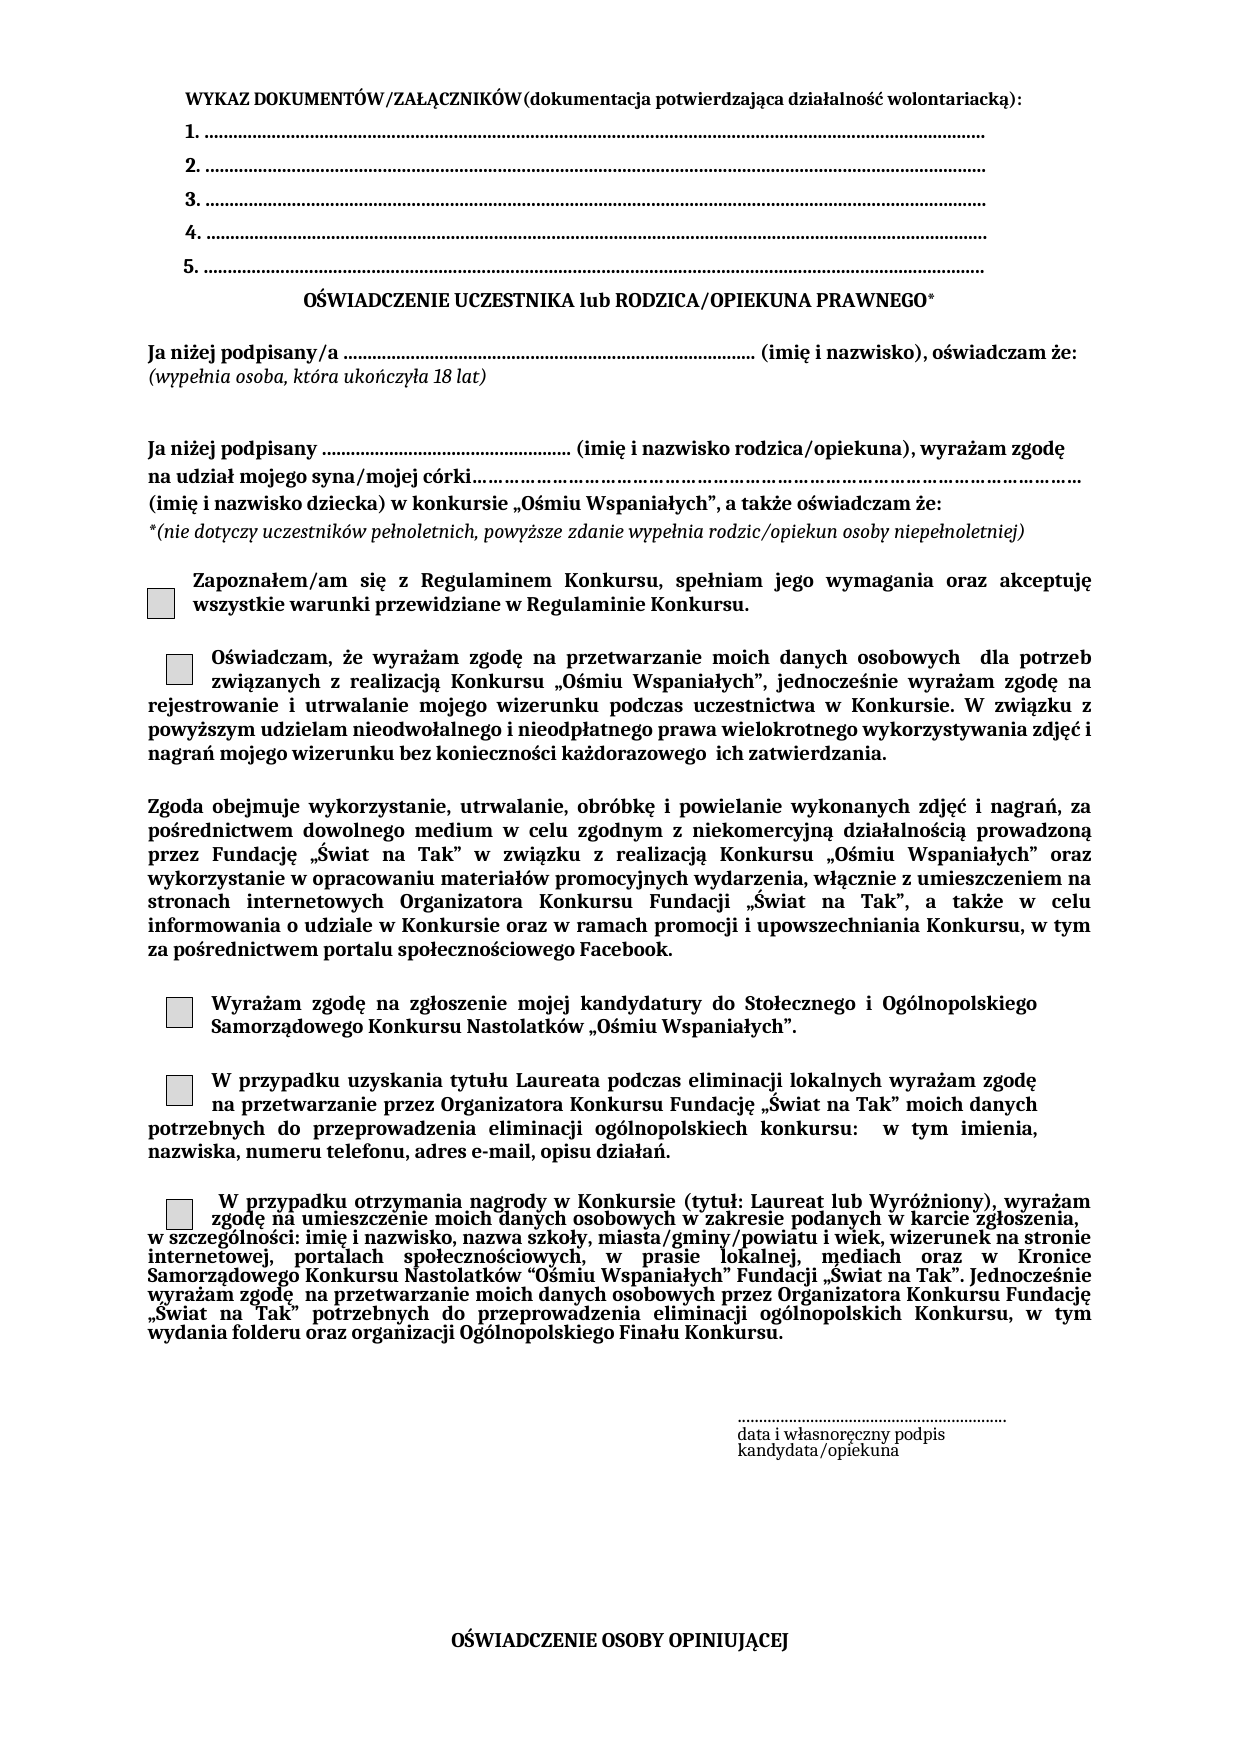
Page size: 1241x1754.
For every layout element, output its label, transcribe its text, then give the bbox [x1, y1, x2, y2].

text data i własnoręczny podpis kandydata/opiekuna [737, 1427, 1093, 1461]
text 3. ................................................................................................................................................................... [185, 187, 1093, 211]
text W przypadku uzyskania tytułu Laureata podczas eliminacji lokalnych wyrażam zgodę na przetwarzanie przez Organizatora Konkursu Fundację „Świat na Tak” moich danych potrzebnych do przeprowadzenia eliminacji ogólnopolskiech konkursu: w tym imienia, nazwiska, numeru telefonu, adres e-mail, opisu działań. [148, 1068, 1038, 1164]
text 1. ................................................................................................................................................................... [185, 120, 1093, 144]
text Ja niżej podpisany .................................................... (imię i nazwisko rodzica/opiekuna), wyrażam zgodę na udział mojego syna/mojej córki…………………………………………………………………………………………………… (imię i nazwisko dziecka) w konkursie „Ośmiu Wspaniałych”, a także oświadczam że: [148, 437, 1093, 516]
text Zapoznałem/am się z Regulaminem Konkursu, spełniam jego wymagania oraz akceptuję wszystkie warunki przewidziane w Regulaminie Konkursu. [148, 568, 1093, 616]
text 2. ................................................................................................................................................................... [185, 153, 1093, 177]
text Wyrażam zgodę na zgłoszenie mojej kandydatury do Stołecznego i Ogólnopolskiego Samorządowego Konkursu Nastolatków „Ośmiu Wspaniałych”. [148, 991, 1038, 1039]
text OŚWIADCZENIE OSOBY OPINIUJĄCEJ [148, 1629, 1093, 1653]
text Ja niżej podpisany/a ...................................................................................... (imię i nazwisko), oświadczam że: [148, 341, 1093, 364]
text Zgoda obejmuje wykorzystanie, utrwalanie, obróbkę i powielanie wykonanych zdjęć i nagrań, za pośrednictwem dowolnego medium w celu zgodnym z niekomercyjną działalnością prowadzoną przez Fundację „Świat na Tak” w związku z realizacją Konkursu „Ośmiu Wspaniałych” oraz wykorzystanie w opracowaniu materiałów promocyjnych wydarzenia, włącznie z umieszczeniem na stronach internetowych Organizatora Konkursu Fundacji „Świat na Tak”, a także w celu informowania o udziale w Konkursie oraz w ramach promocji i upowszechniania Konkursu, w tym za pośrednictwem portalu społecznościowego Facebook. [148, 794, 1093, 962]
text Oświadczam, że wyrażam zgodę na przetwarzanie moich danych osobowych dla potrzeb związanych z realizacją Konkursu „Ośmiu Wspaniałych”, jednocześnie wyrażam zgodę na rejestrowanie i utrwalanie mojego wizerunku podczas uczestnictwa w Konkursie. W związku z powyższym udzielam nieodwołalnego i nieodpłatnego prawa wielokrotnego wykorzystywania zdjęć i nagrań mojego wizerunku bez konieczności każdorazowego ich zatwierdzania. [148, 645, 1093, 765]
text (wypełnia osoba, która ukończyła 18 lat) [148, 364, 1093, 388]
text 5. ................................................................................................................................................................... [183, 255, 1093, 279]
text OŚWIADCZENIE UCZESTNIKA lub RODZICA/OPIEKUNA PRAWNEGO* [148, 288, 1093, 312]
text WYKAZ DOKUMENTÓW/ZAŁĄCZNIKÓW(dokumentacja potwierdzająca działalność wolontariacką): [185, 89, 1093, 110]
text 4. ................................................................................................................................................................... [185, 221, 1093, 245]
text *(nie dotyczy uczestników pełnoletnich, powyższe zdanie wypełnia rodzic/opiekun osoby niepełnoletniej) [148, 519, 1093, 543]
text ............................................................... [737, 1403, 1093, 1427]
text W przypadku otrzymania nagrody w Konkursie (tytuł: Laureat lub Wyróżniony), wyrażam zgodę na umieszczenie moich danych osobowych w zakresie podanych w karcie zgłoszenia, w szczególności: imię i nazwisko, nazwa szkoły, miasta/gminy/powiatu i wiek, wizerunek na stronie internetowej, portalach społecznościowych, w prasie lokalnej, mediach oraz w Kronice Samorządowego Konkursu Nastolatków “Ośmiu Wspaniałych” Fundacji „Świat na Tak”. Jednocześnie wyrażam zgodę na przetwarzanie moich danych osobowych przez Organizatora Konkursu Fundację „Świat na Tak” potrzebnych do przeprowadzenia eliminacji ogólnopolskich Konkursu, w tym wydania folderu oraz organizacji Ogólnopolskiego Finału Konkursu. [148, 1193, 1093, 1345]
